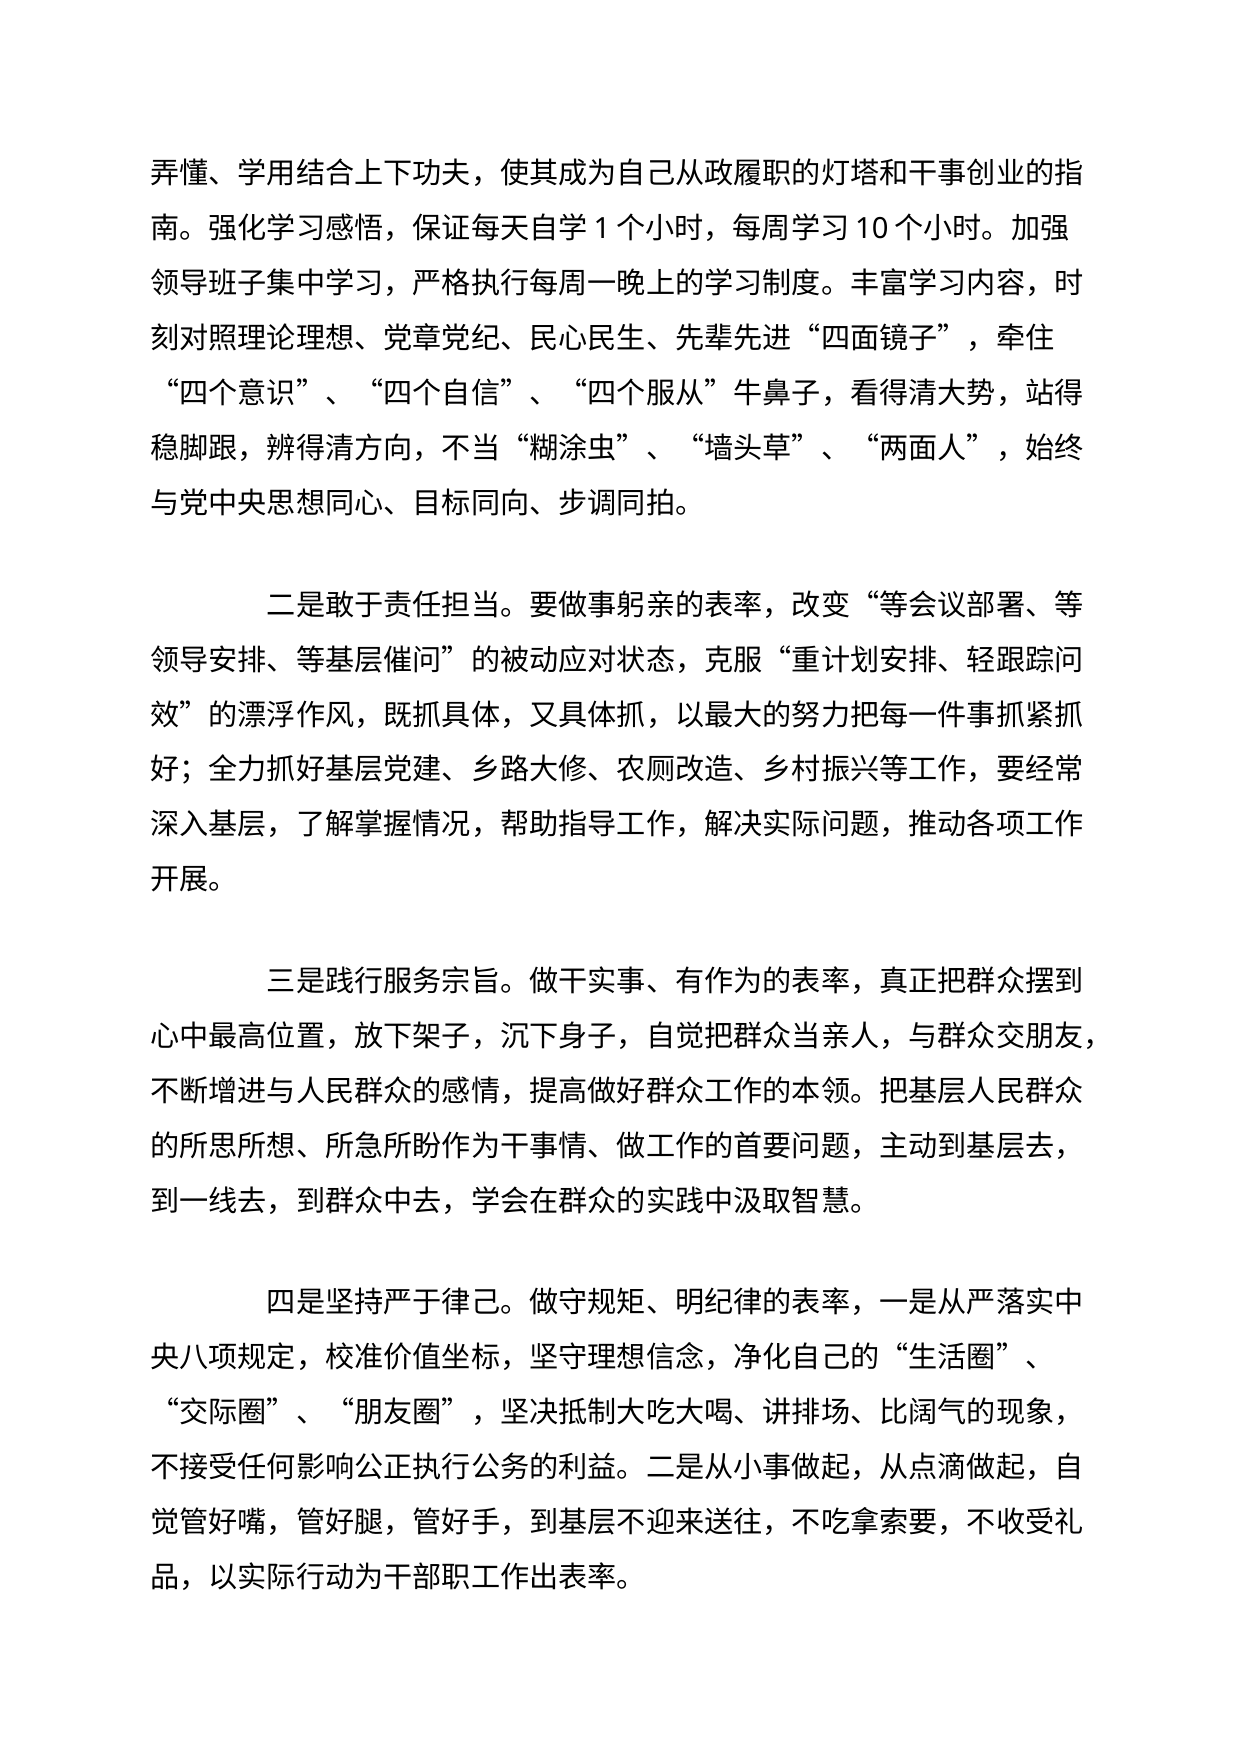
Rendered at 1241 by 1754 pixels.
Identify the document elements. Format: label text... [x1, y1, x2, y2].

text 三是践行服务宗旨。做干实事、有作为的表率，真正把群众摆到心中最高位置，放下架子，沉下身子，自觉把群众当亲人，与群众交朋友，不断增进与人民群众的感情，提高做好群众工作的本领。把基层人民群众的所思所想、所急所盼作为干事情、做工作的首要问题，主动到基层去，到一线去，到群众中去，学会在群众的实践中汲取智慧。 [150, 957, 1090, 1219]
text 二是敢于责任担当。要做事躬亲的表率，改变“等会议部署、等领导安排、等基层催问”的被动应对状态，克服“重计划安排、轻跟踪问效”的漂浮作风，既抓具体，又具体抓，以最大的努力把每一件事抓紧抓好；全力抓好基层党建、乡路大修、农厕改造、乡村振兴等工作，要经常深入基层，了解掌握情况，帮助指导工作，解决实际问题，推动各项工作开展。 [150, 581, 1090, 898]
text 四是坚持严于律己。做守规矩、明纪律的表率，一是从严落实中央八项规定，校准价值坐标，坚守理想信念，净化自己的“生活圈”、“交际圈”、“朋友圈”，坚决抵制大吃大喝、讲排场、比阔气的现象，不接受任何影响公正执行公务的利益。二是从小事做起，从点滴做起，自觉管好嘴，管好腿，管好手，到基层不迎来送往，不吃拿索要，不收受礼品，以实际行动为干部职工作出表率。 [150, 1279, 1090, 1596]
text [150, 150, 1090, 522]
